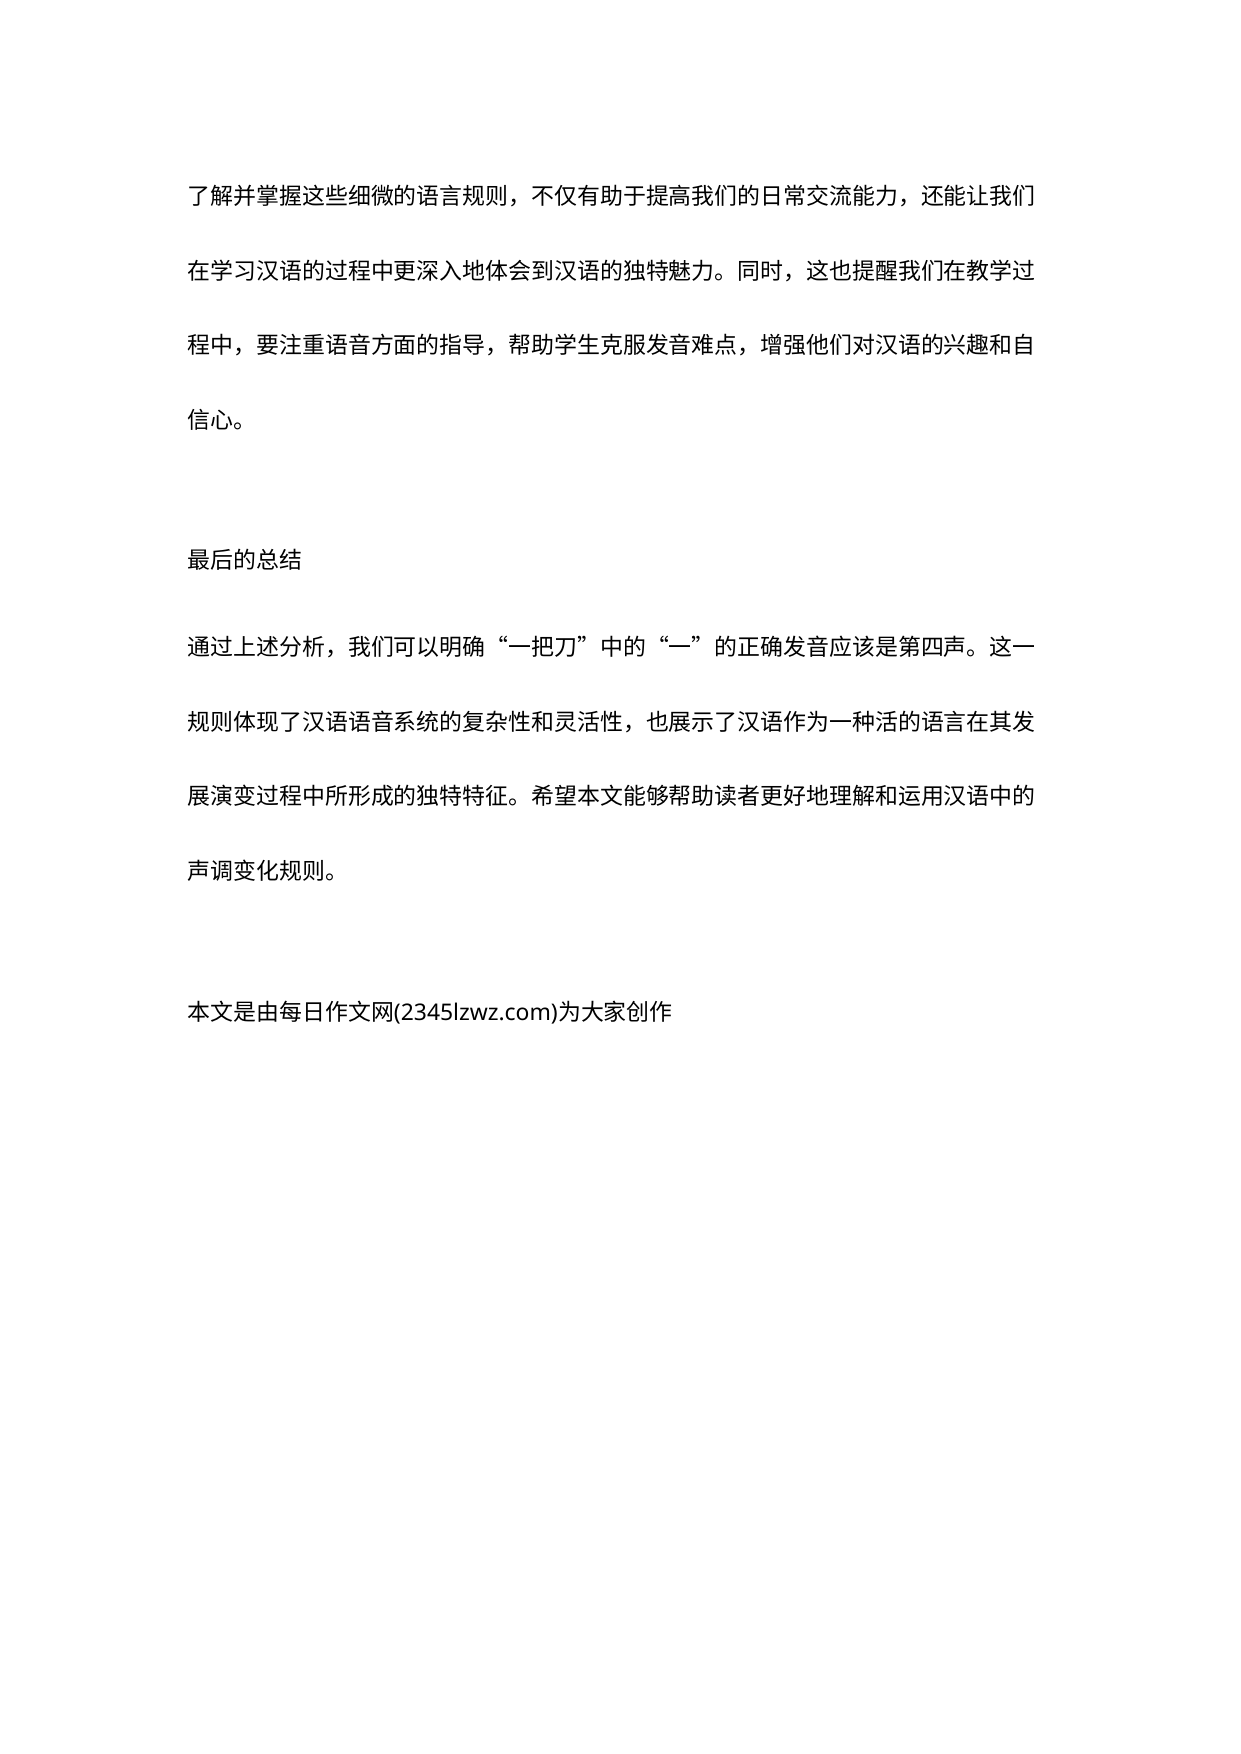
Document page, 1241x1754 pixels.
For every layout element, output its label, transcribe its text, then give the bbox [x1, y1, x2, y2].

text 最后的总结 [187, 526, 1053, 591]
text 通过上述分析，我们可以明确“一把刀”中的“一”的正确发音应该是第四声。这一规则体现了汉语语音系统的复杂性和灵活性，也展示了汉语作为一种活的语言在其发展演变过程中所形成的独特特征。希望本文能够帮助读者更好地理解和运用汉语中的声调变化规则。 [187, 613, 1053, 902]
text 本文是由每日作文网(2345lzwz.com)为大家创作 [187, 977, 1053, 1042]
text 了解并掌握这些细微的语言规则，不仅有助于提高我们的日常交流能力，还能让我们在学习汉语的过程中更深入地体会到汉语的独特魅力。同时，这也提醒我们在教学过程中，要注重语音方面的指导，帮助学生克服发音难点，增强他们对汉语的兴趣和自信心。 [187, 162, 1053, 451]
